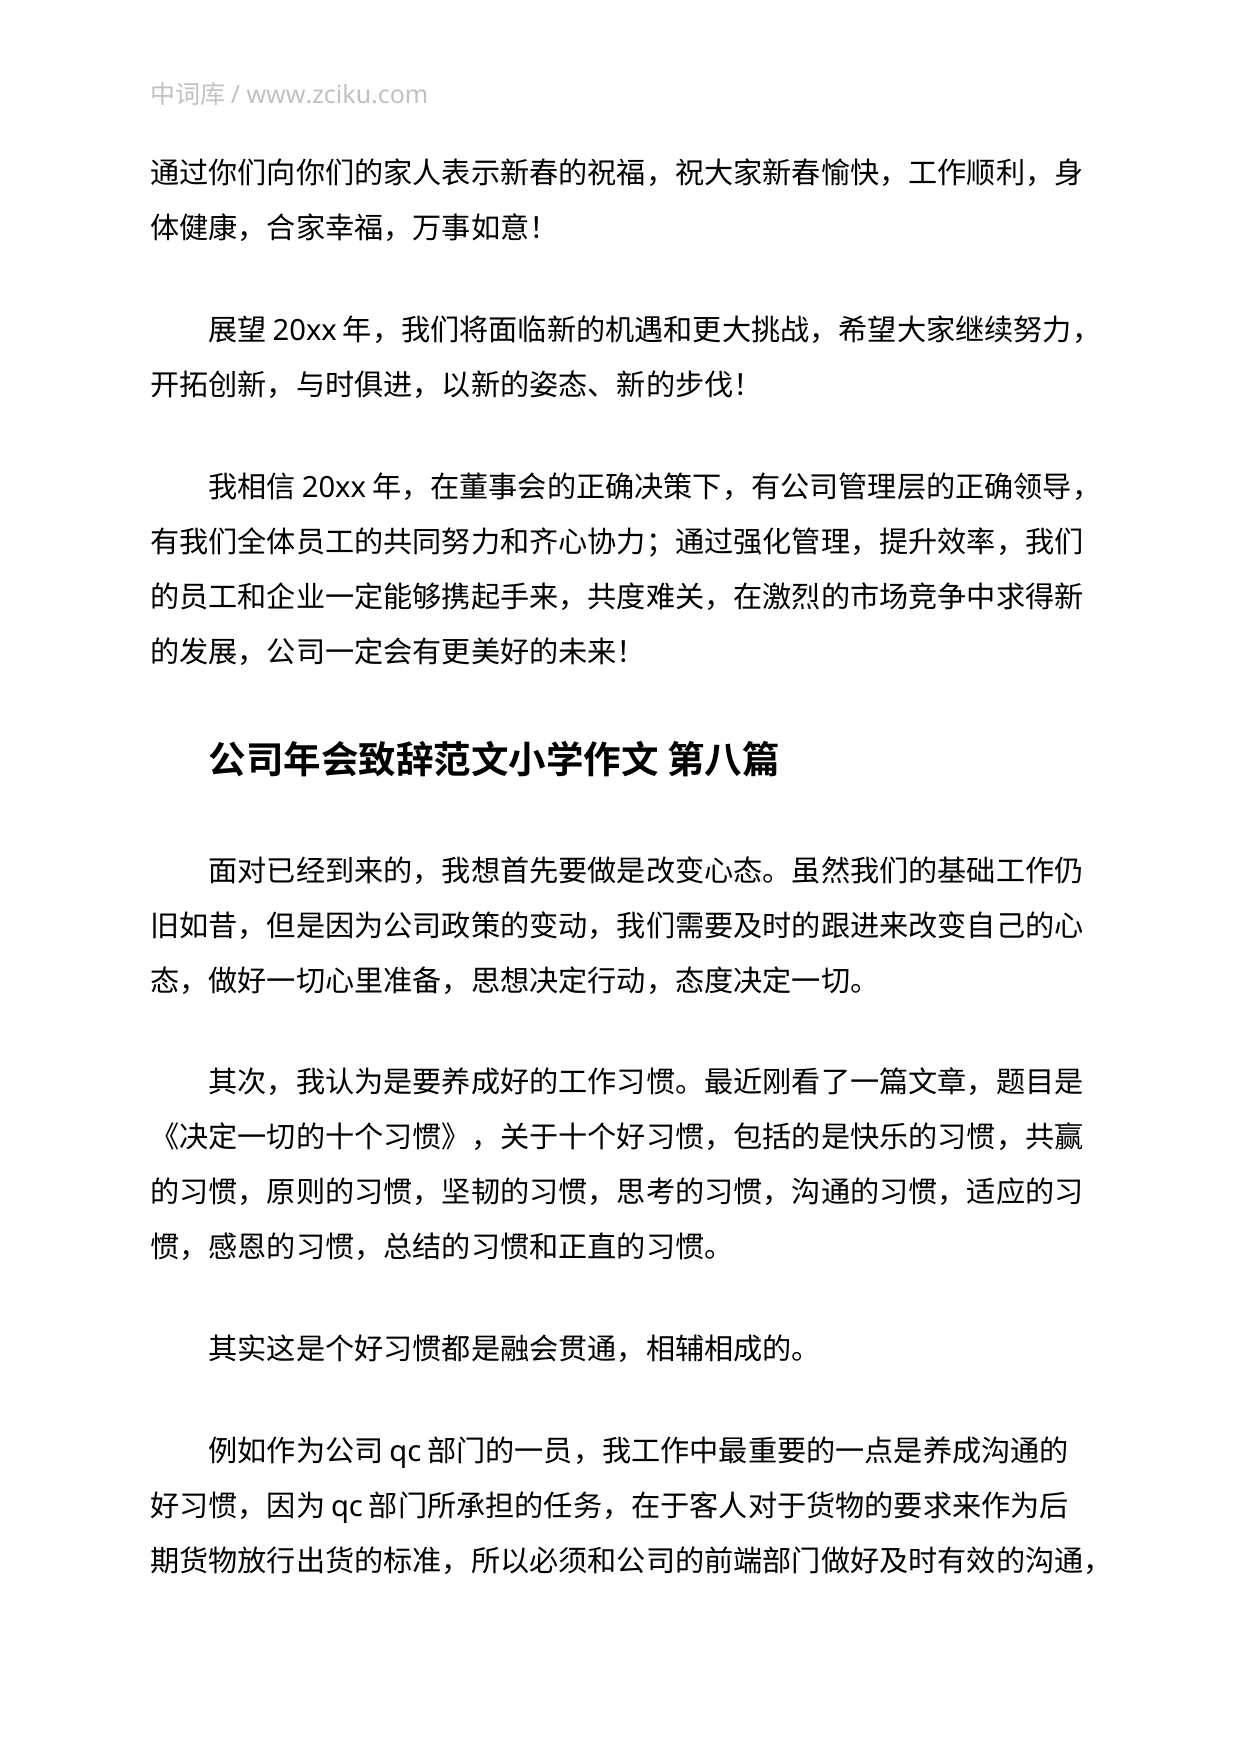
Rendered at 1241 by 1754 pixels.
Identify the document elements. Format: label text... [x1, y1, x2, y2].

text 其实这是个好习惯都是融会贯通，相辅相成的。 [150, 1325, 1090, 1368]
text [150, 150, 1090, 247]
text 我相信20xx年，在董事会的正确决策下，有公司管理层的正确领导，有我们全体员工的共同努力和齐心协力；通过强化管理，提升效率，我们的员工和企业一定能够携起手来，共度难关，在激烈的市场竞争中求得新的发展，公司一定会有更美好的未来！ [150, 463, 1090, 671]
text 展望20xx年，我们将面临新的机遇和更大挑战，希望大家继续努力，开拓创新，与时俱进，以新的姿态、新的步伐！ [150, 307, 1090, 404]
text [150, 1427, 1090, 1579]
text 公司年会致辞范文小学作文 第八篇 [150, 730, 1090, 784]
text 其次，我认为是要养成好的工作习惯。最近刚看了一篇文章，题目是《决定一切的十个习惯》，关于十个好习惯，包括的是快乐的习惯，共赢的习惯，原则的习惯，坚韧的习惯，思考的习惯，沟通的习惯，适应的习惯，感恩的习惯，总结的习惯和正直的习惯。 [150, 1059, 1090, 1266]
text 面对已经到来的，我想首先要做是改变心态。虽然我们的基础工作仍旧如昔，但是因为公司政策的变动，我们需要及时的跟进来改变自己的心态，做好一切心里准备，思想决定行动，态度决定一切。 [150, 847, 1090, 999]
